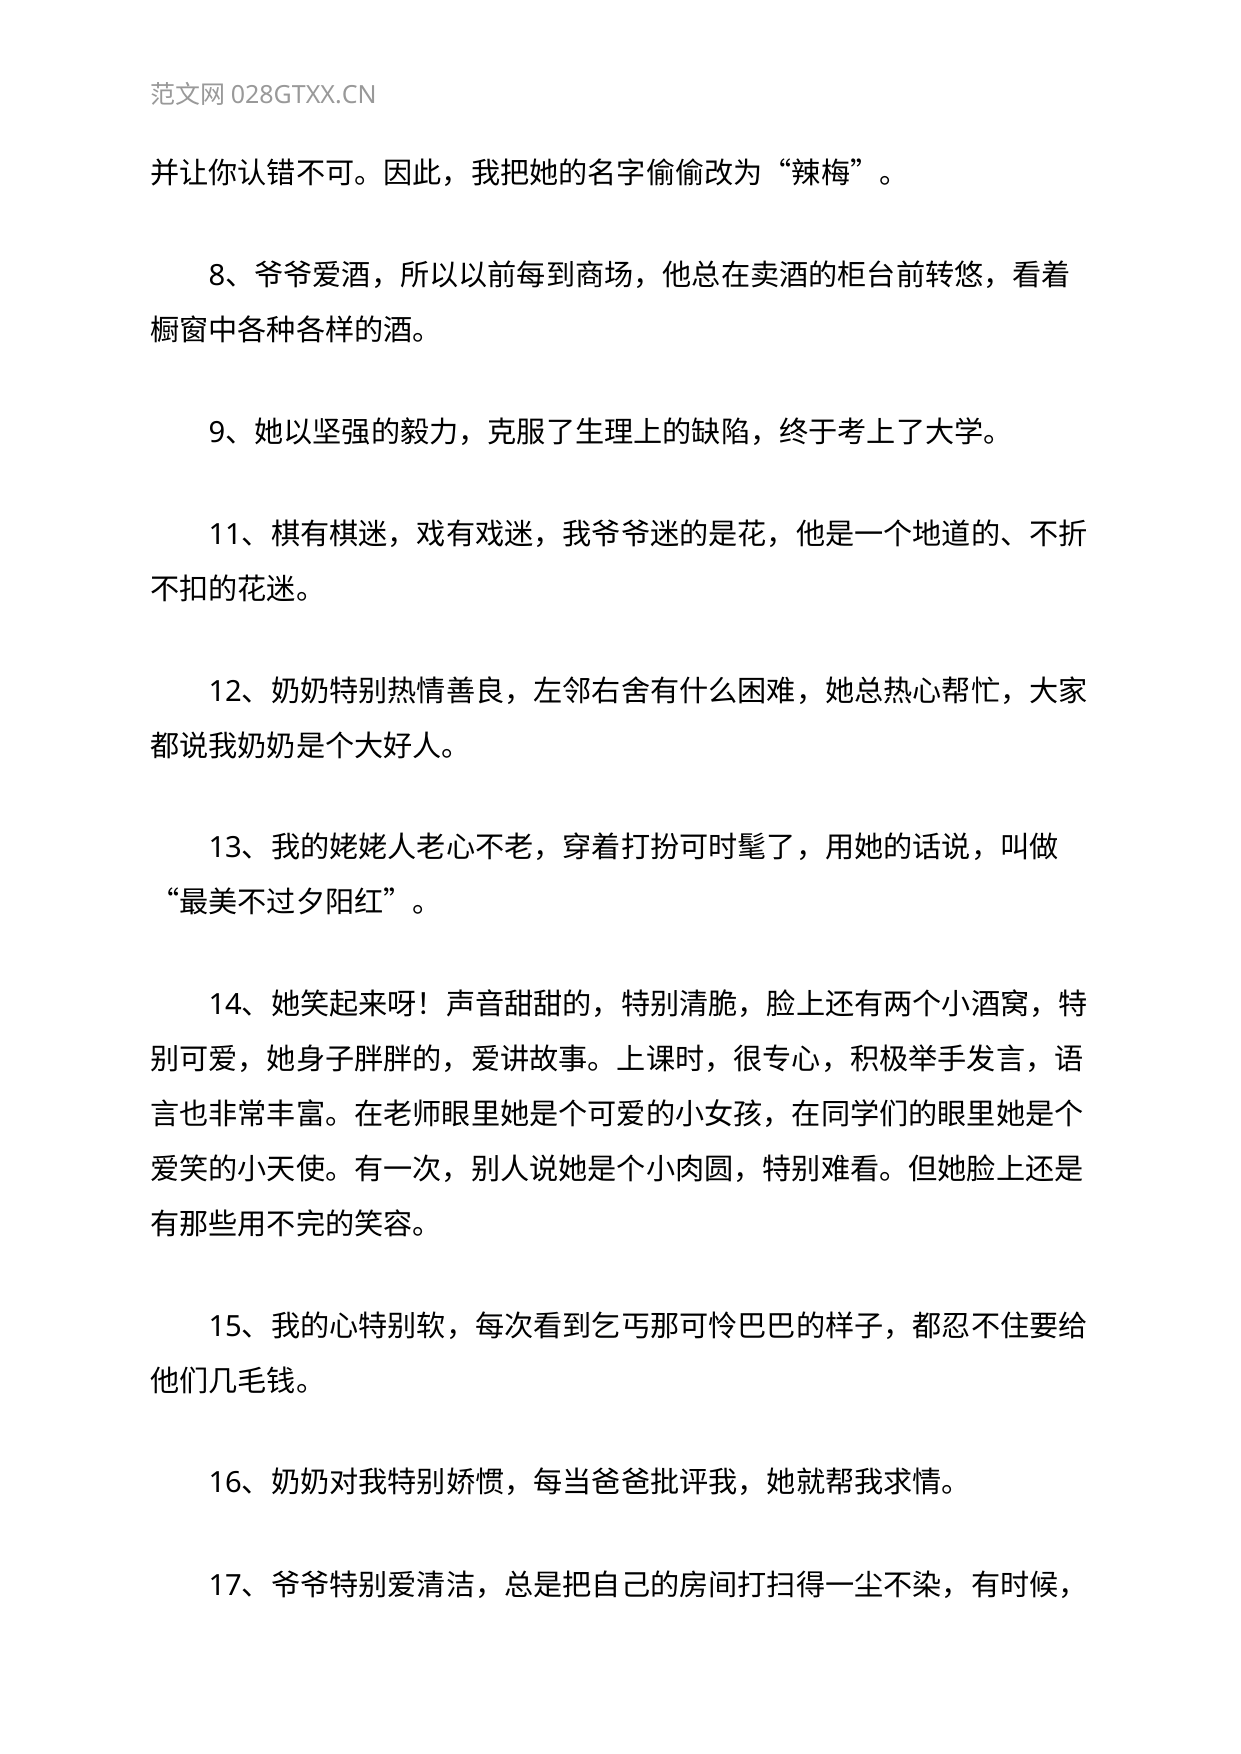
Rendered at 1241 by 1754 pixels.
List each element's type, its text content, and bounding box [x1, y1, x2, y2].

text 15、我的心特别软，每次看到乞丐那可怜巴巴的样子，都忍不住要给他们几毛钱。 [150, 1302, 1090, 1399]
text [150, 1561, 1090, 1603]
text 8、爷爷爱酒，所以以前每到商场，他总在卖酒的柜台前转悠，看着橱窗中各种各样的酒。 [150, 252, 1090, 349]
text 14、她笑起来呀！声音甜甜的，特别清脆，脸上还有两个小酒窝，特别可爱，她身子胖胖的，爱讲故事。上课时，很专心，积极举手发言，语言也非常丰富。在老师眼里她是个可爱的小女孩，在同学们的眼里她是个爱笑的小天使。有一次，别人说她是个小肉圆，特别难看。但她脸上还是有那些用不完的笑容。 [150, 981, 1090, 1243]
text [150, 150, 1090, 192]
text 13、我的姥姥人老心不老，穿着打扮可时髦了，用她的话说，叫做“最美不过夕阳红”。 [150, 824, 1090, 921]
text 9、她以坚强的毅力，克服了生理上的缺陷，终于考上了大学。 [150, 408, 1090, 451]
text 11、棋有棋迷，戏有戏迷，我爷爷迷的是花，他是一个地道的、不折不扣的花迷。 [150, 511, 1090, 608]
text 12、奶奶特别热情善良，左邻右舍有什么困难，她总热心帮忙，大家都说我奶奶是个大好人。 [150, 667, 1090, 764]
text 16、奶奶对我特别娇惯，每当爸爸批评我，她就帮我求情。 [150, 1459, 1090, 1501]
